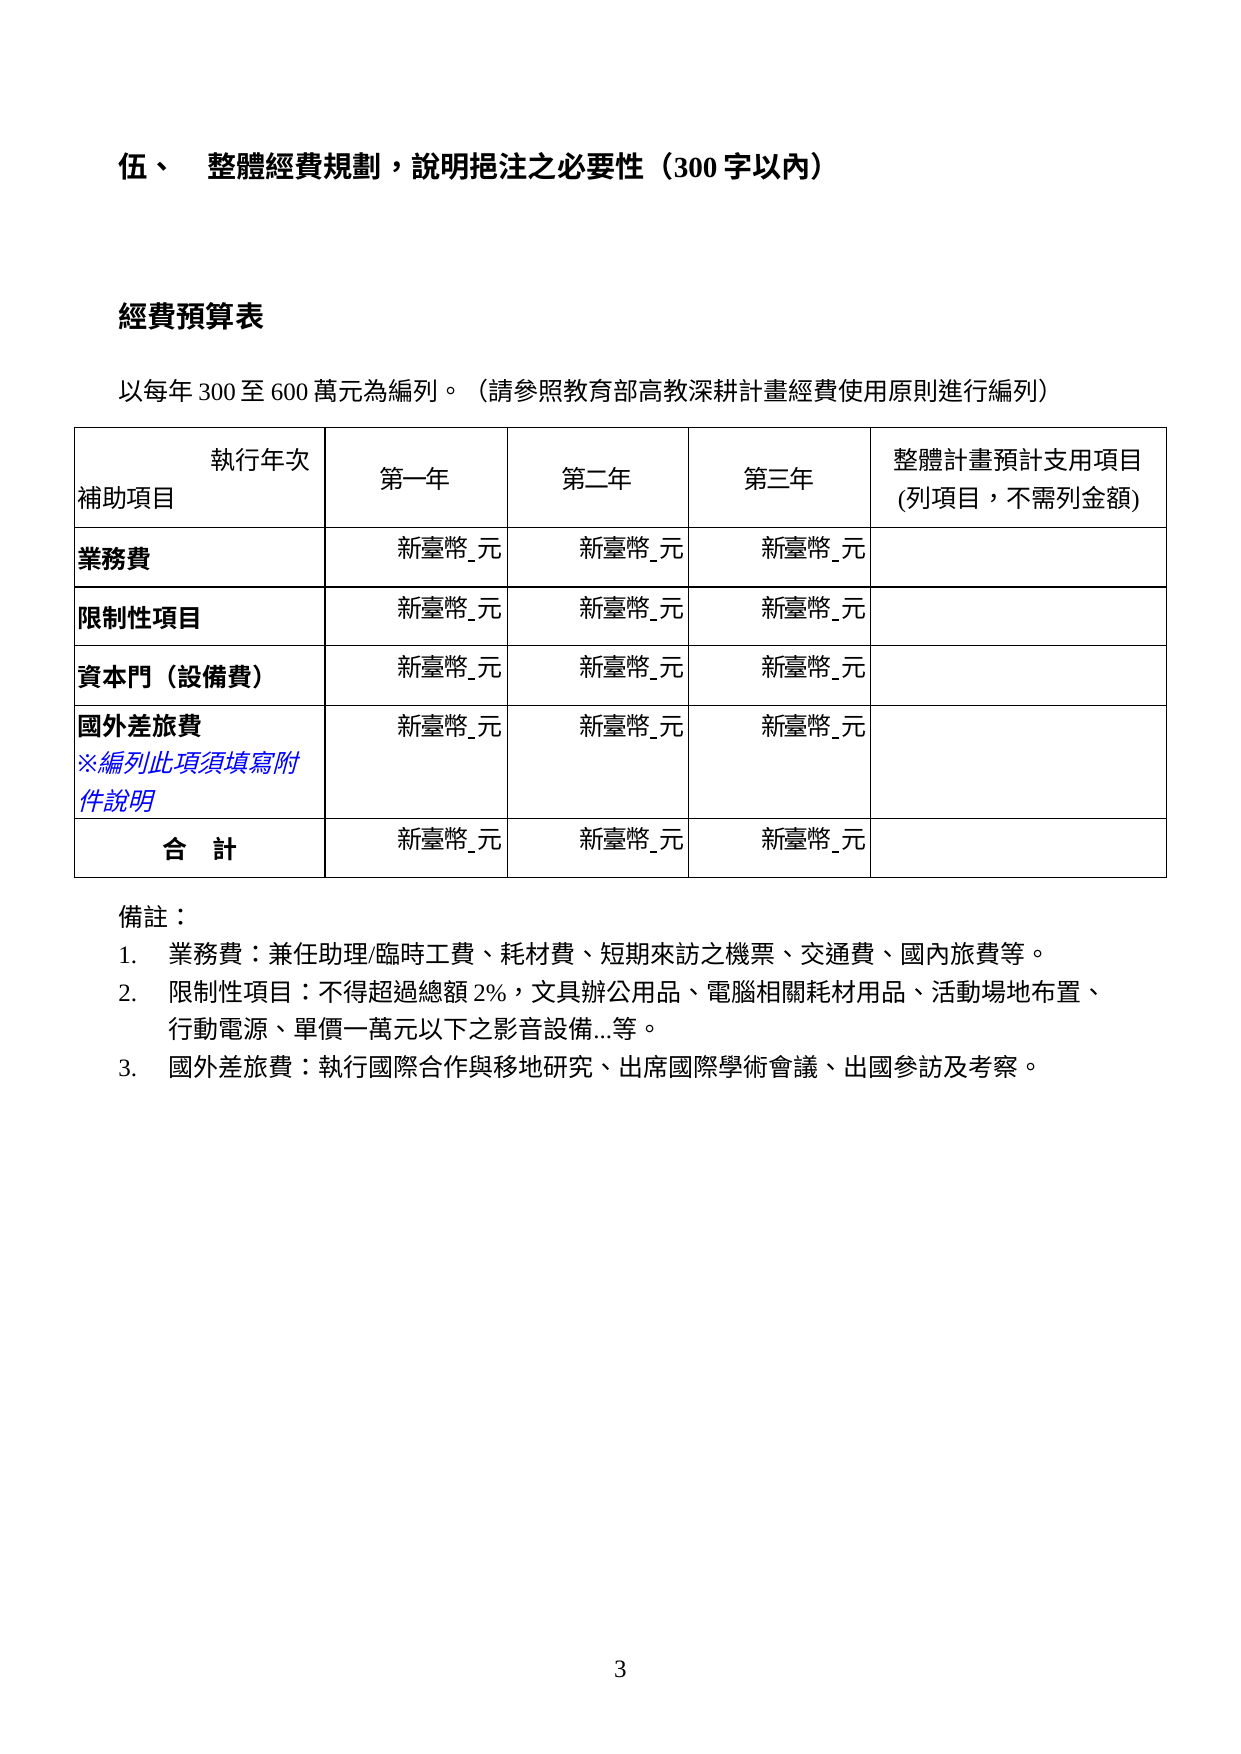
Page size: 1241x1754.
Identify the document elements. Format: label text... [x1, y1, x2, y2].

table_cell [871, 706, 1166, 818]
table_cell 新臺幣 元 [508, 588, 688, 645]
text 備註： [118, 897, 1122, 934]
table_cell 新臺幣 元 [326, 646, 507, 704]
text 以每年300至600萬元為編列。（請參照教育部高教深耕計畫經費使用原則進行編列） [118, 371, 1122, 408]
table_header 整體計畫預計支用項目 (列項目，不需列金額) [871, 428, 1166, 527]
table_cell 新臺幣 元 [508, 528, 688, 586]
table_cell [871, 646, 1166, 704]
table_header 第三年 [689, 428, 870, 527]
list 限制性項目：不得超過總額2%，文具辦公用品、電腦相關耗材用品、活動場地布置、行動電源、單價一萬元以下之影音設備...等。 [118, 972, 1122, 1047]
table_cell 新臺幣 元 [508, 819, 688, 877]
list 業務費：兼任助理/臨時工費、耗材費、短期來訪之機票、交通費、國內旅費等。 [118, 934, 1122, 972]
table_cell 新臺幣 元 [689, 646, 870, 704]
list 國外差旅費：執行國際合作與移地研究、出席國際學術會議、出國參訪及考察。 [118, 1047, 1122, 1084]
table_cell 國外差旅費 ※編列此項須填寫附件說明 [75, 706, 324, 818]
table_cell 新臺幣 元 [326, 588, 507, 645]
table_cell 新臺幣 元 [689, 528, 870, 586]
table_header 第一年 [326, 428, 507, 527]
table_cell 新臺幣 元 [326, 706, 507, 818]
table_cell 新臺幣 元 [689, 588, 870, 645]
text 經費預算表 [118, 277, 1122, 352]
table_cell 新臺幣 元 [326, 528, 507, 586]
table_cell [871, 819, 1166, 877]
table_cell [871, 588, 1166, 645]
table_cell 新臺幣 元 [326, 819, 507, 877]
table_cell 限制性項目 [75, 588, 324, 645]
table_cell [871, 528, 1166, 586]
table_header 執行年次 補助項目 [75, 428, 324, 527]
table_cell 新臺幣 元 [508, 646, 688, 704]
table_cell 新臺幣 元 [508, 706, 688, 818]
table_header 第二年 [508, 428, 688, 527]
table_cell 資本門（設備費） [75, 646, 324, 704]
table_cell 新臺幣 元 [689, 706, 870, 818]
list 整體經費規劃，說明挹注之必要性（300字以內） [118, 127, 1122, 202]
table_cell 新臺幣 元 [689, 819, 870, 877]
table_cell 合 計 [75, 819, 324, 877]
table_cell 業務費 [75, 528, 324, 586]
